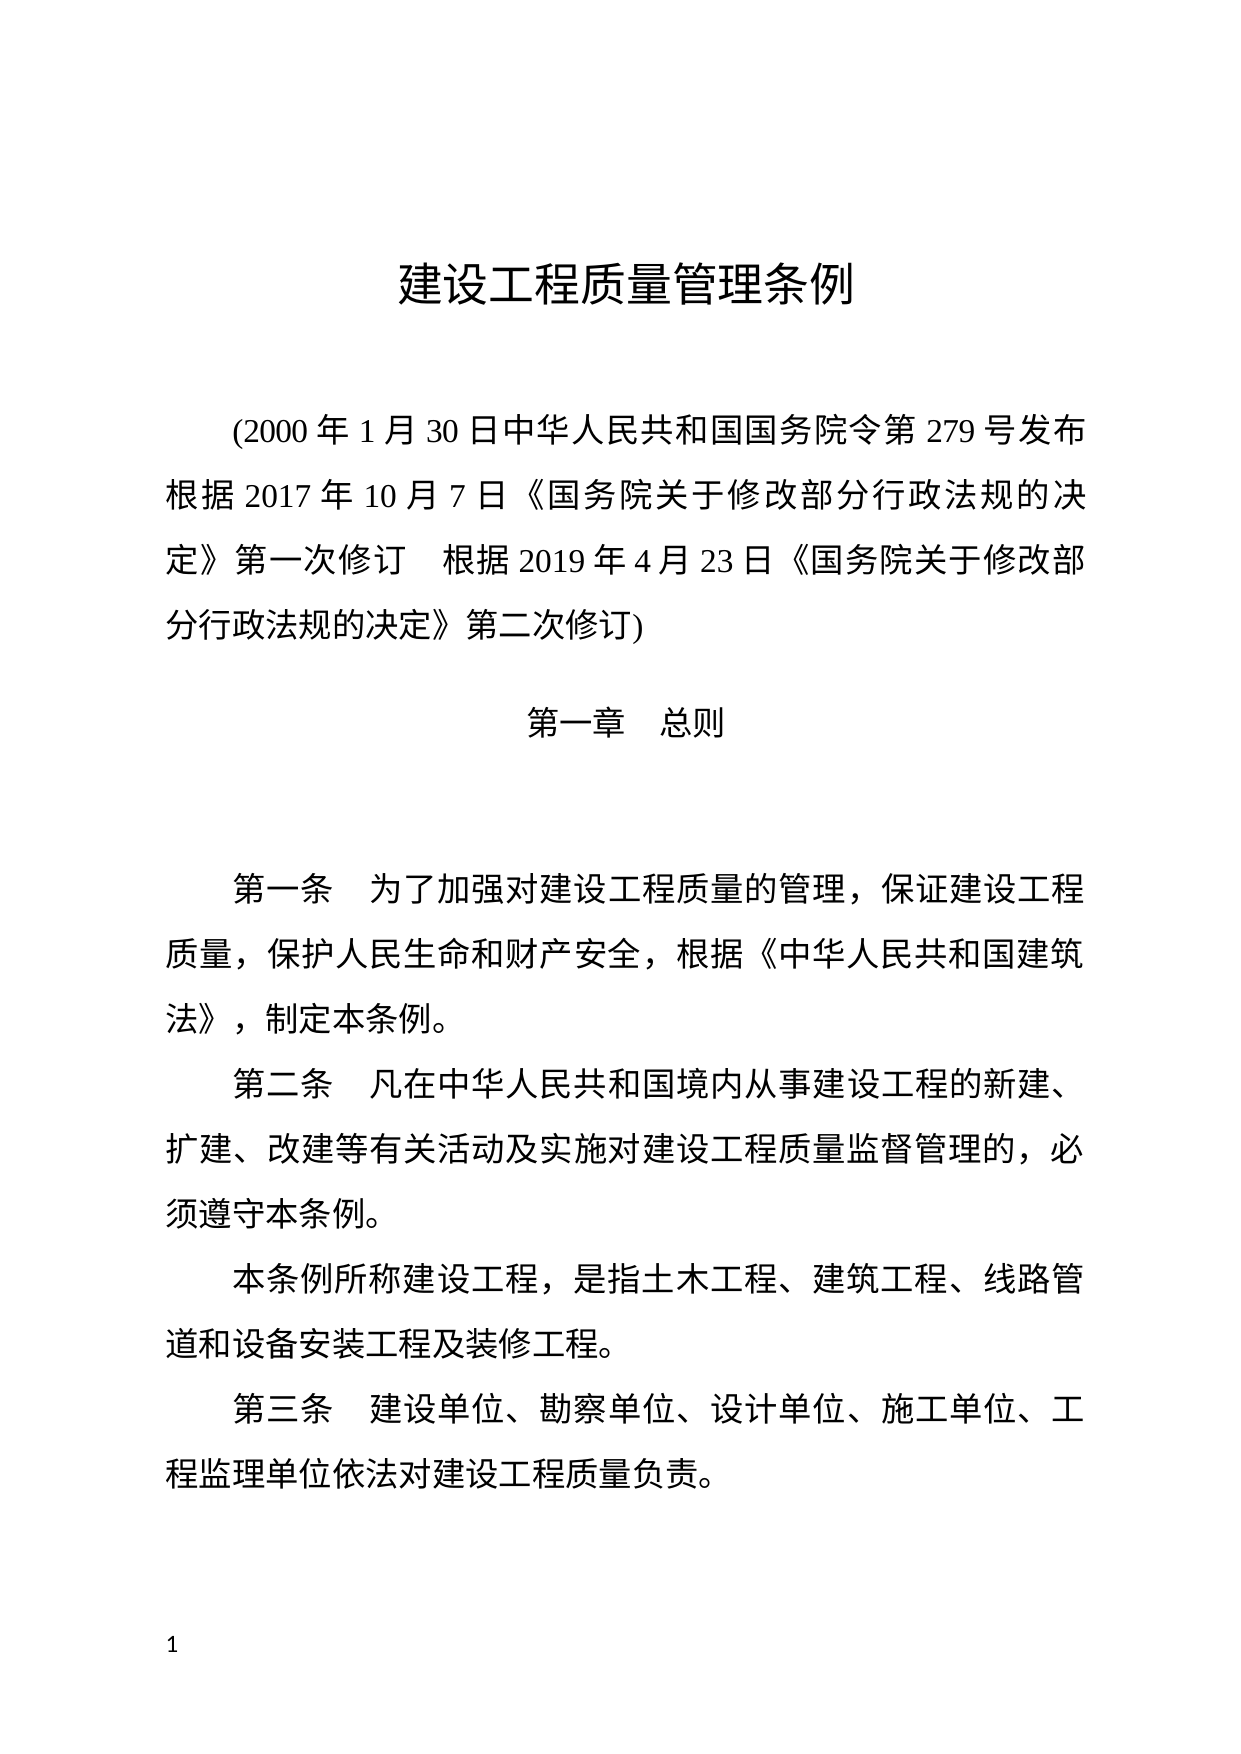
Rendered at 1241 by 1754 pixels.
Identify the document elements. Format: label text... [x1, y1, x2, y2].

text (2000年1月30日中华人民共和国国务院令第279号发布 根据2017年10月7日《国务院关于修改部分行政法规的决定》第一次修订 根据2019年4月23日《国务院关于修改部分行政法规的决定》第二次修订) [165, 395, 1087, 655]
subtitle 第一章 总则 [165, 689, 1087, 754]
text 第二条 凡在中华人民共和国境内从事建设工程的新建、扩建、改建等有关活动及实施对建设工程质量监督管理的，必须遵守本条例。 [165, 1049, 1087, 1244]
text 第三条 建设单位、勘察单位、设计单位、施工单位、工程监理单位依法对建设工程质量负责。 [165, 1374, 1087, 1504]
text 建设工程质量管理条例 [165, 233, 1087, 330]
text 本条例所称建设工程，是指土木工程、建筑工程、线路管道和设备安装工程及装修工程。 [165, 1244, 1087, 1374]
text 第一条 为了加强对建设工程质量的管理，保证建设工程质量，保护人民生命和财产安全，根据《中华人民共和国建筑法》，制定本条例。 [165, 854, 1087, 1049]
